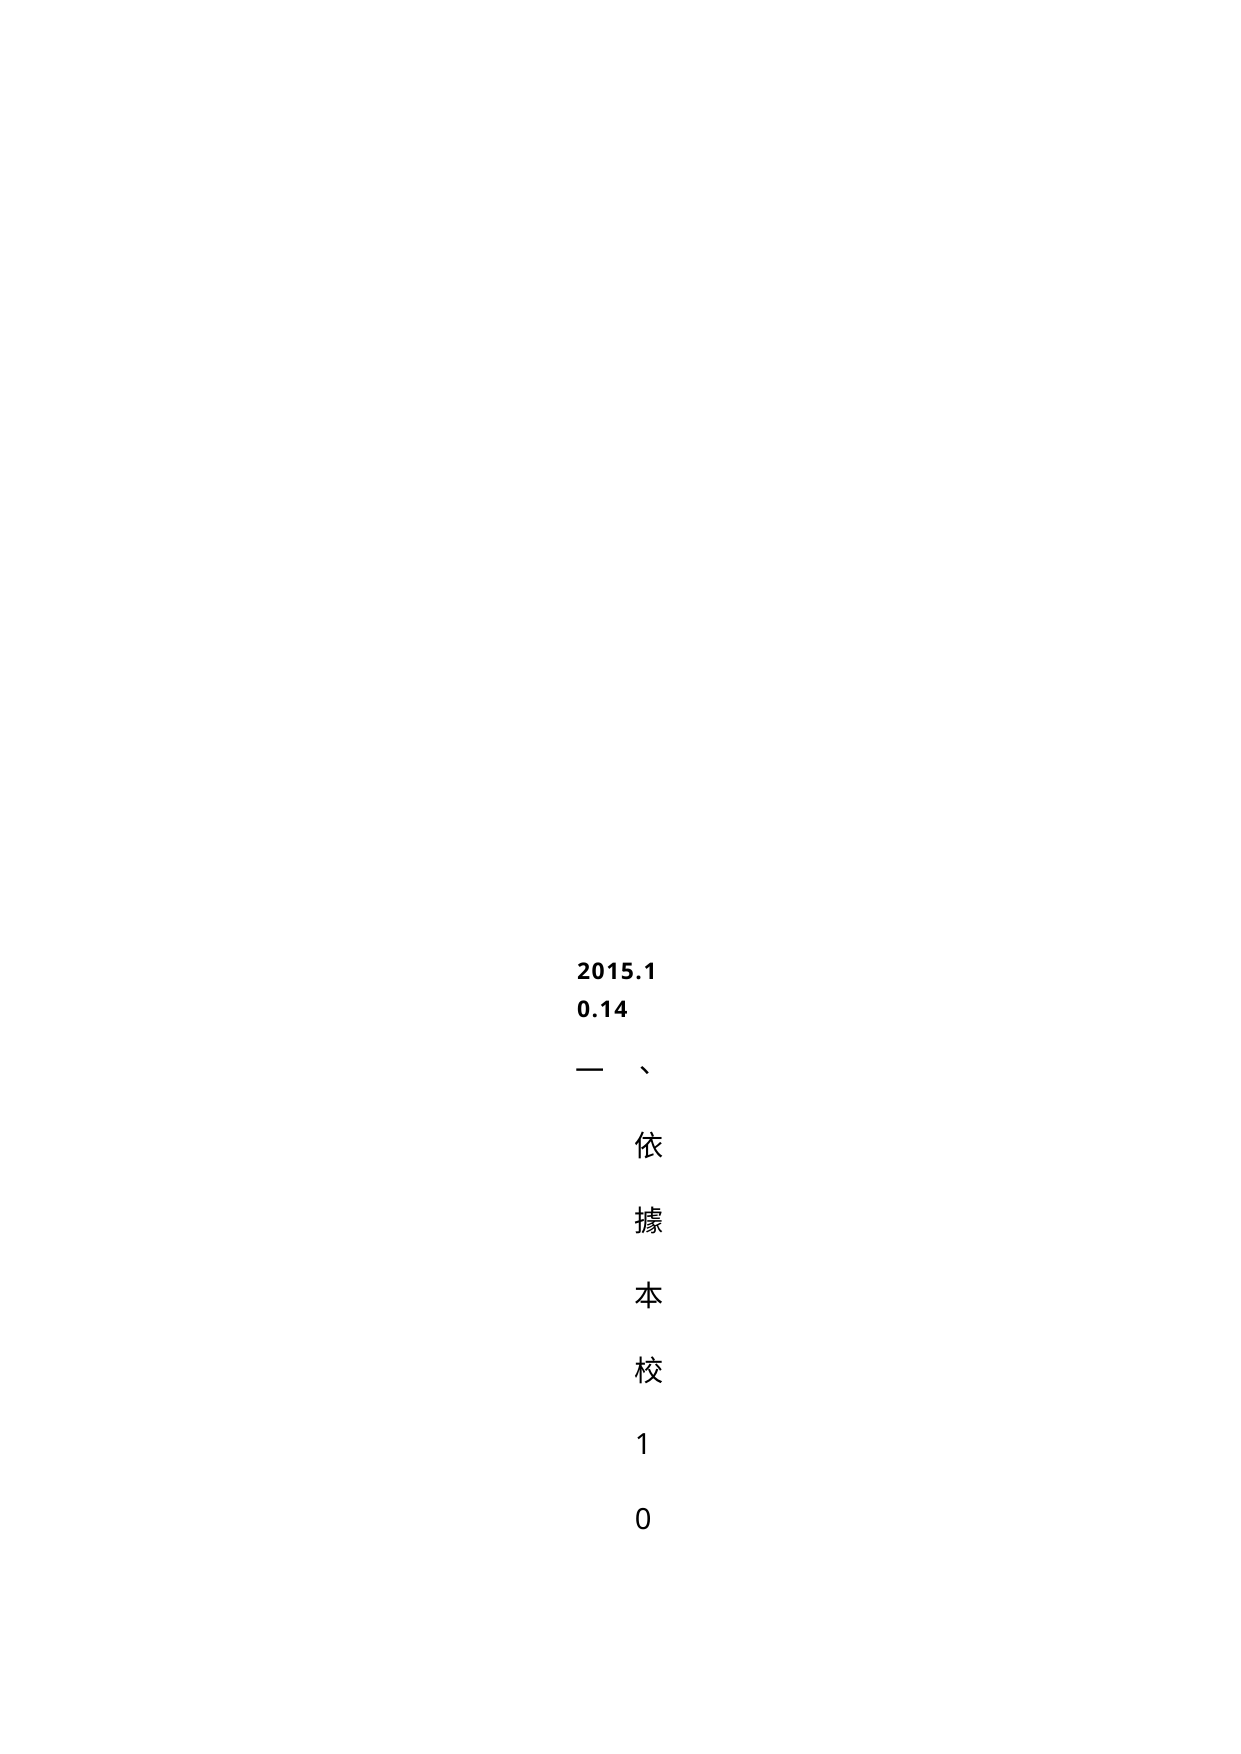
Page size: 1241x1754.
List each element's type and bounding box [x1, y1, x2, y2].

table_cell [577, 165, 663, 1559]
